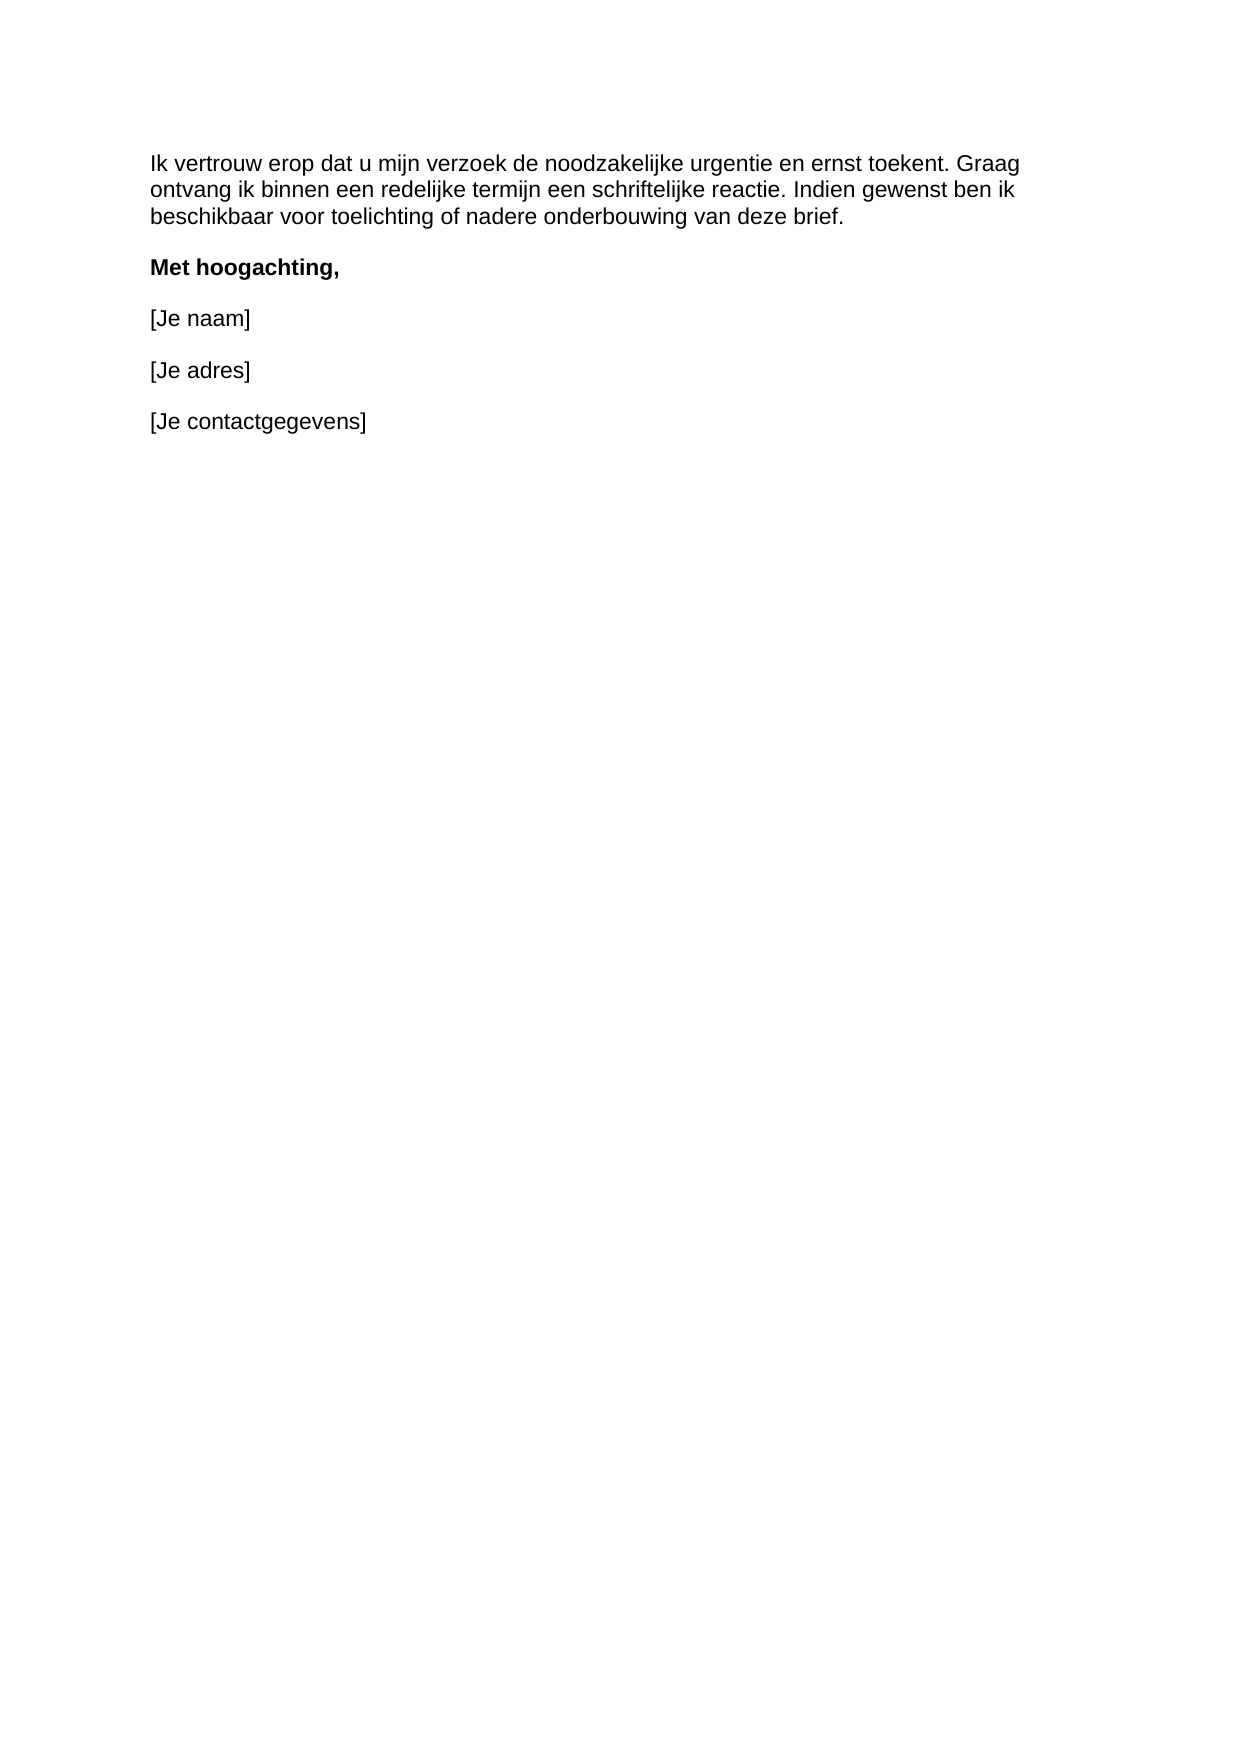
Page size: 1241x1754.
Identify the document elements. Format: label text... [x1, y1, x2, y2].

text [Je naam] [150, 305, 1090, 332]
text [Je adres] [150, 357, 1090, 383]
text [Je contactgegevens] [150, 408, 1090, 434]
text Met hoogachting, [150, 254, 1090, 280]
text Ik vertrouw erop dat u mijn verzoek de noodzakelijke urgentie en ernst toekent. Graag ontvang ik binnen een redelijke termijn een schriftelijke reactie. Indien gewenst ben ik beschikbaar voor toelichting of nadere onderbouwing van deze brief. [150, 150, 1090, 229]
